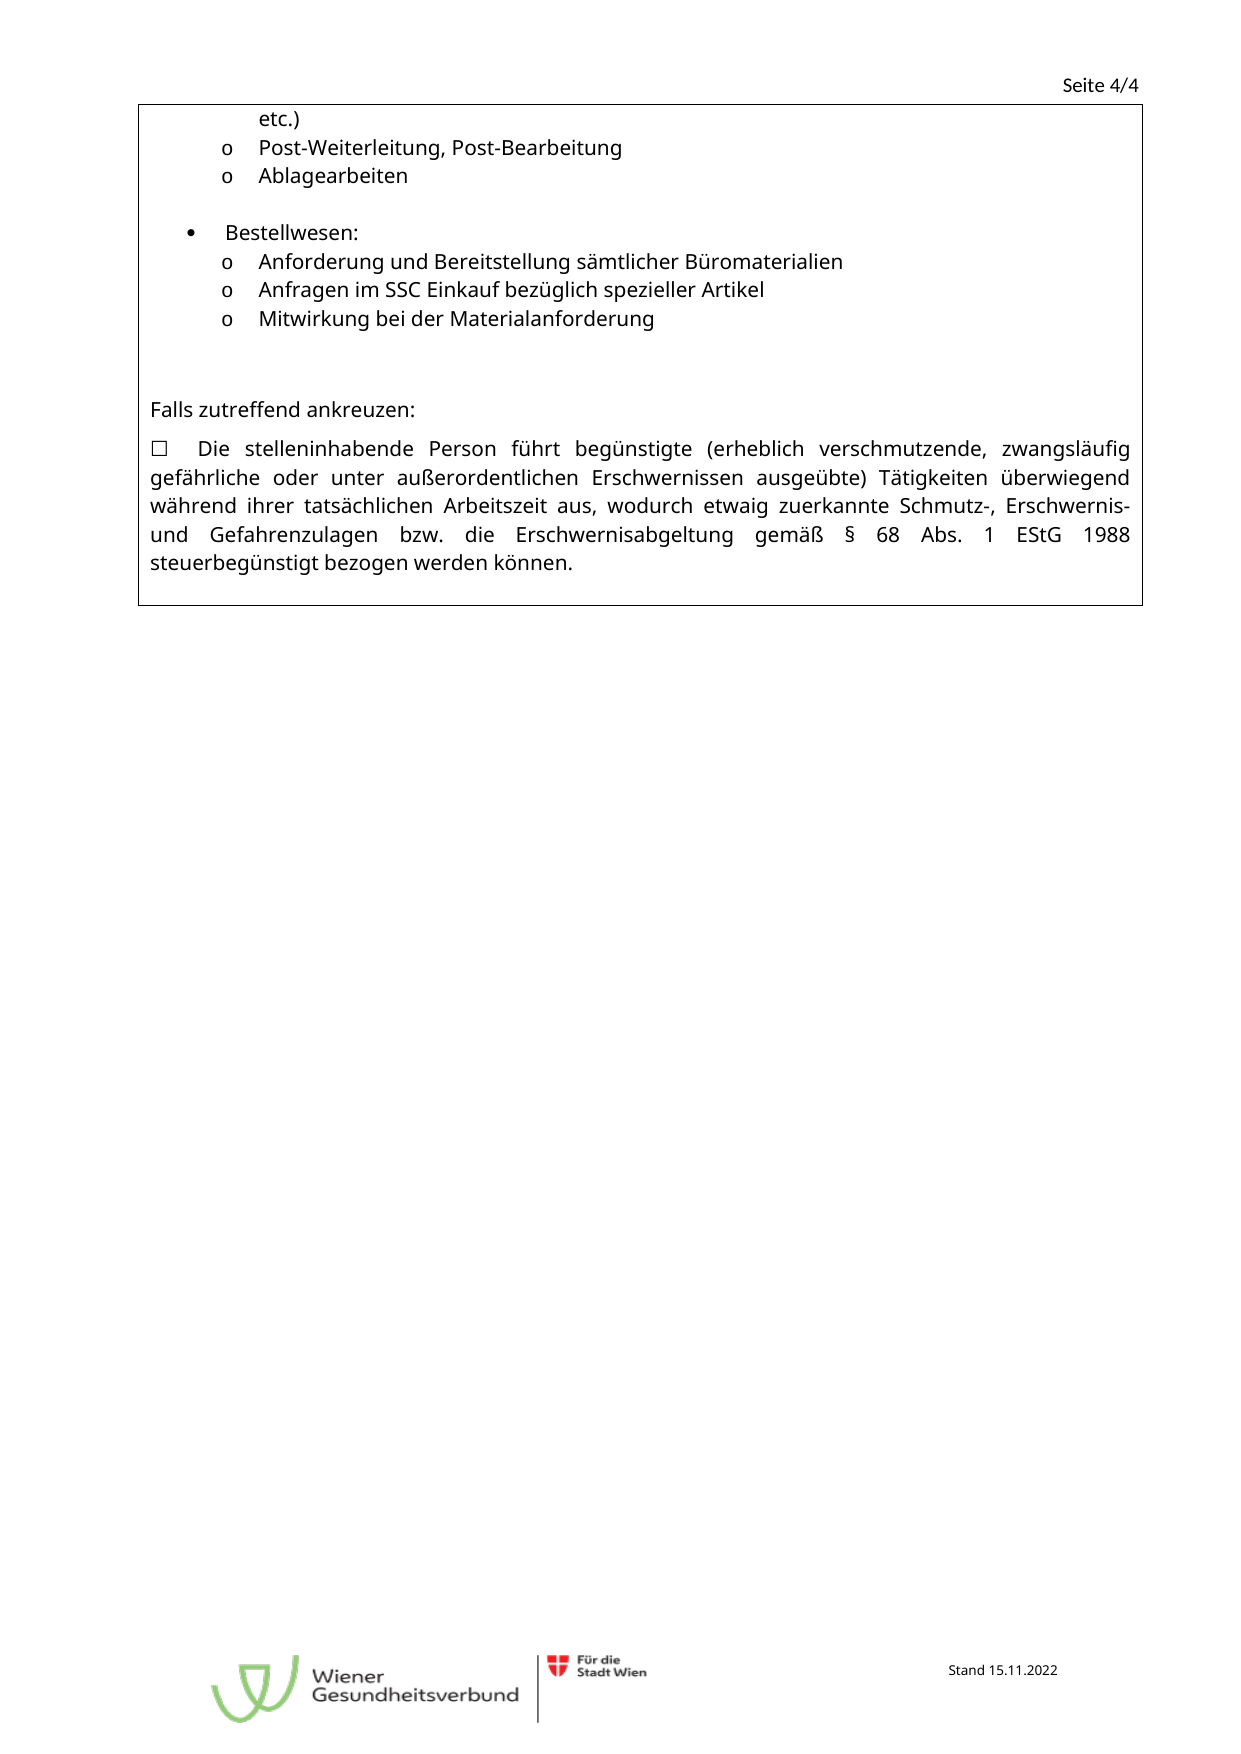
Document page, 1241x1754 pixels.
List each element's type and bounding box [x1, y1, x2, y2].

table_cell [139, 105, 1142, 605]
